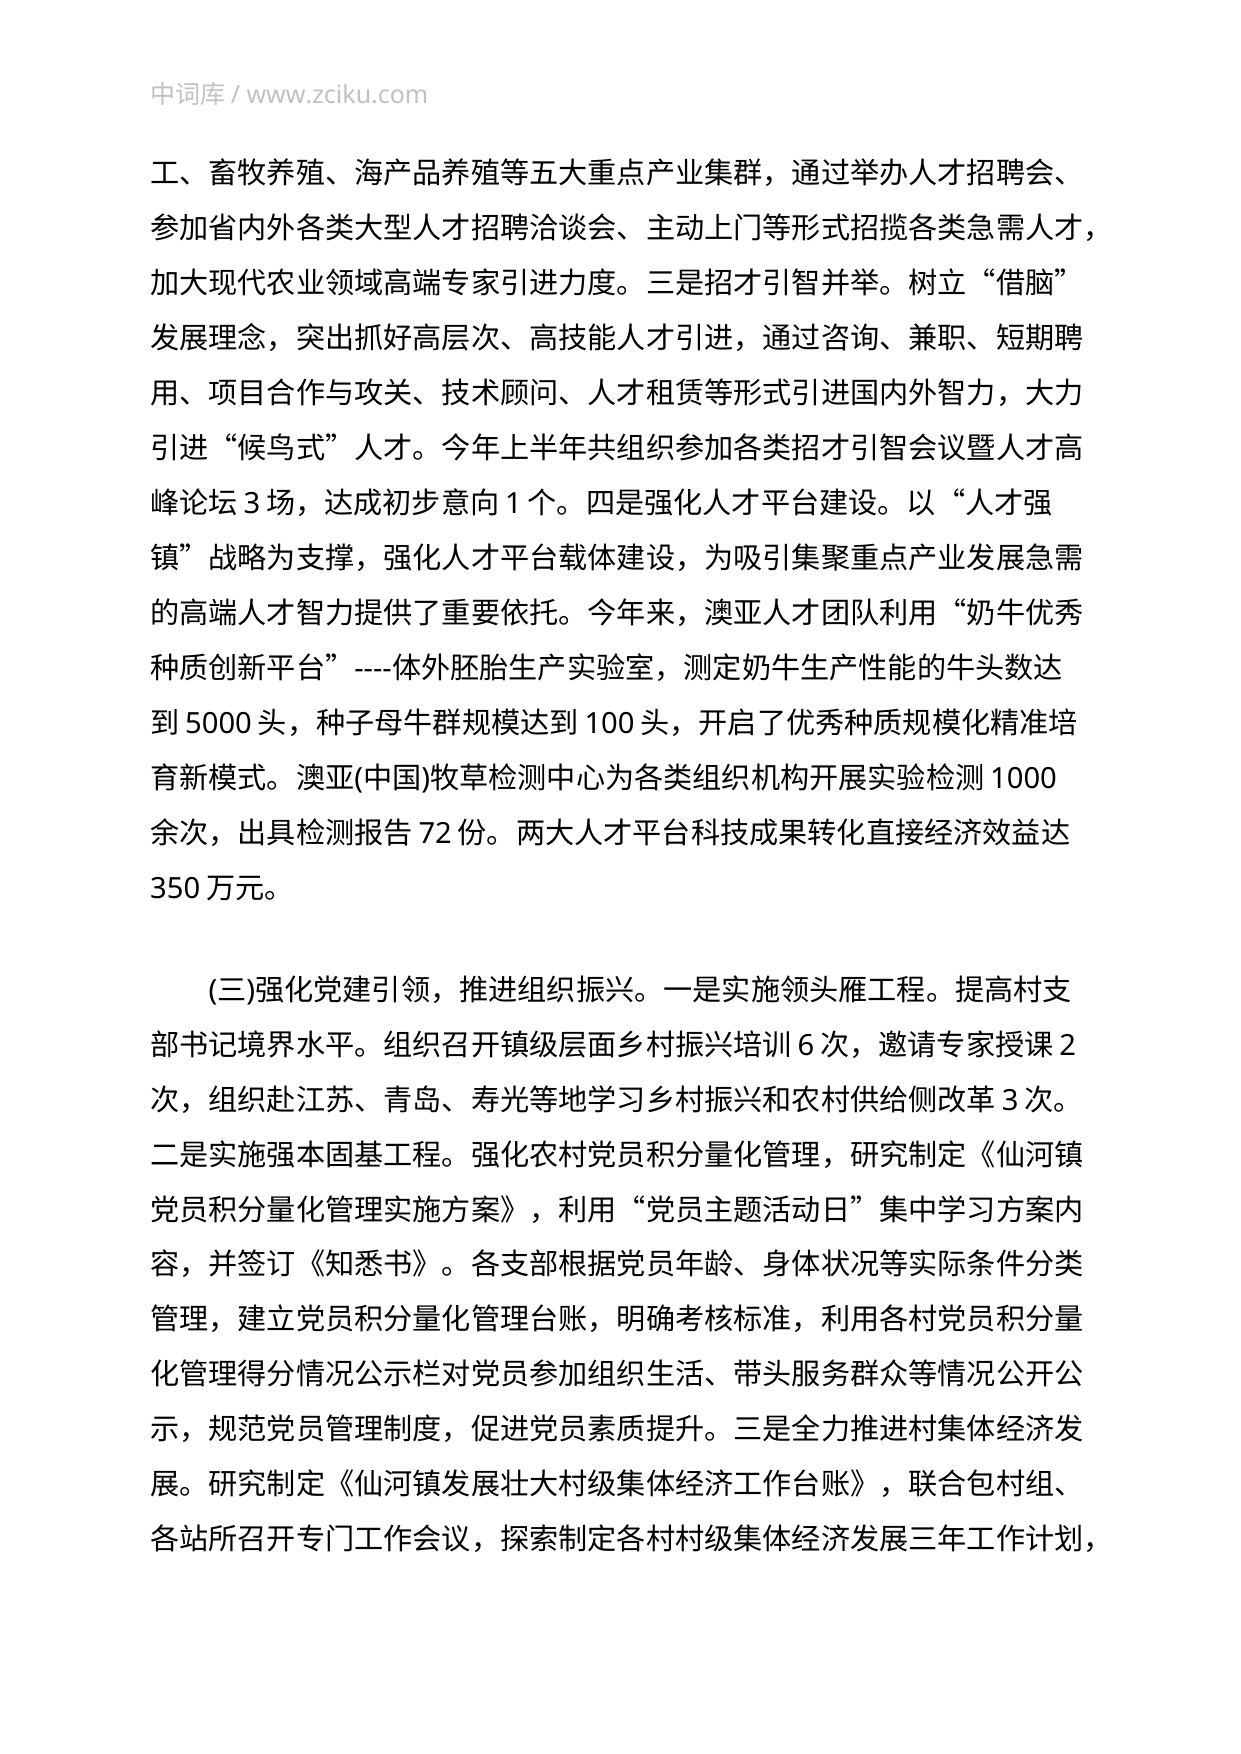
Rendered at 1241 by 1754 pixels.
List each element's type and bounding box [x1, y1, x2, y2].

text [150, 966, 1090, 1558]
text [150, 150, 1090, 907]
